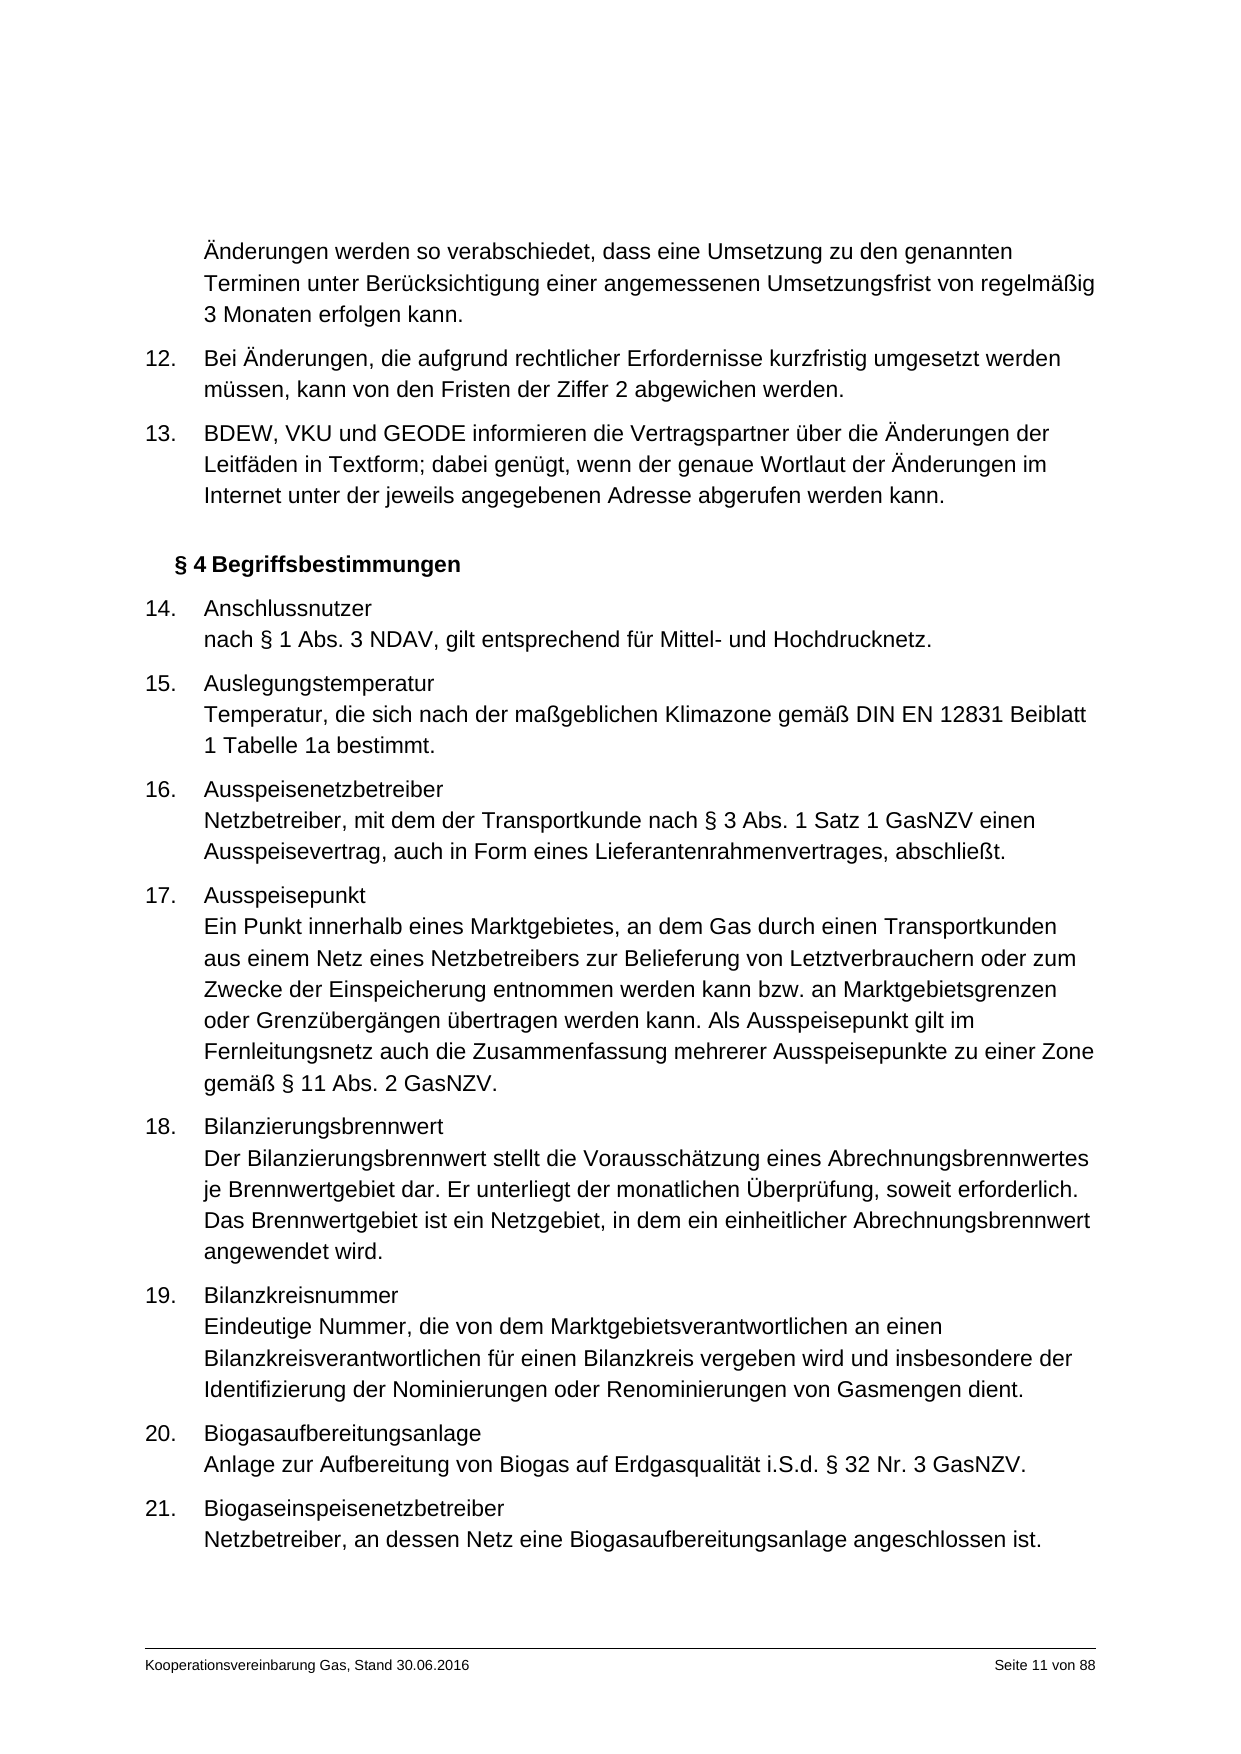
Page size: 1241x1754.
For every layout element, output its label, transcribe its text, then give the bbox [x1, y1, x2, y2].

list Auslegungstemperatur Temperatur, die sich nach der maßgeblichen Klimazone gemäß DIN EN 12831 Beiblatt 1 Tabelle 1a bestimmt. [145, 664, 1096, 758]
list Bilanzkreisnummer Eindeutige Nummer, die von dem Marktgebietsverantwortlichen an einen Bilanzkreisverantwortlichen für einen Bilanzkreis vergeben wird und insbesondere der Identifizierung der Nominierungen oder Renominierungen von Gasmengen dient. [145, 1277, 1096, 1402]
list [145, 233, 1096, 327]
list Biogaseinspeisenetzbetreiber Netzbetreiber, an dessen Netz eine Biogasaufbereitungsanlage angeschlossen ist. [145, 1489, 1096, 1552]
list BDEW, VKU und GEODE informieren die Vertragspartner über die Änderungen der Leitfäden in Textform; dabei genügt, wenn der genaue Wortlaut der Änderungen im Internet unter der jeweils angegebenen Adresse abgerufen werden kann. [145, 414, 1096, 508]
subtitle Begriffsbestimmungen [174, 546, 1096, 577]
list Bilanzierungsbrennwert Der Bilanzierungsbrennwert stellt die Vorausschätzung eines Abrechnungsbrennwertes je Brennwertgebiet dar. Er unterliegt der monatlichen Überprüfung, soweit erforderlich. Das Brennwertgebiet ist ein Netzgebiet, in dem ein einheitlicher Abrechnungsbrennwert angewendet wird. [145, 1108, 1096, 1264]
list Ausspeisepunkt Ein Punkt innerhalb eines Marktgebietes, an dem Gas durch einen Transportkunden aus einem Netz eines Netzbetreibers zur Belieferung von Letztverbrauchern oder zum Zwecke der Einspeicherung entnommen werden kann bzw. an Marktgebietsgrenzen oder Grenzübergängen übertragen werden kann. Als Ausspeisepunkt gilt im Fernleitungsnetz auch die Zusammenfassung mehrerer Ausspeisepunkte zu einer Zone gemäß § 11 Abs. 2 GasNZV. [145, 877, 1096, 1096]
list Anschlussnutzer nach § 1 Abs. 3 NDAV, gilt entsprechend für Mittel- und Hochdrucknetz. [145, 589, 1096, 652]
list Bei Änderungen, die aufgrund rechtlicher Erfordernisse kurzfristig umgesetzt werden müssen, kann von den Fristen der Ziffer 2 abgewichen werden. [145, 339, 1096, 402]
list Ausspeisenetzbetreiber Netzbetreiber, mit dem der Transportkunde nach § 3 Abs. 1 Satz 1 GasNZV einen Ausspeisevertrag, auch in Form eines Lieferantenrahmenvertrages, abschließt. [145, 771, 1096, 864]
list Biogasaufbereitungsanlage Anlage zur Aufbereitung von Biogas auf Erdgasqualität i.S.d. § 32 Nr. 3 GasNZV. [145, 1414, 1096, 1477]
